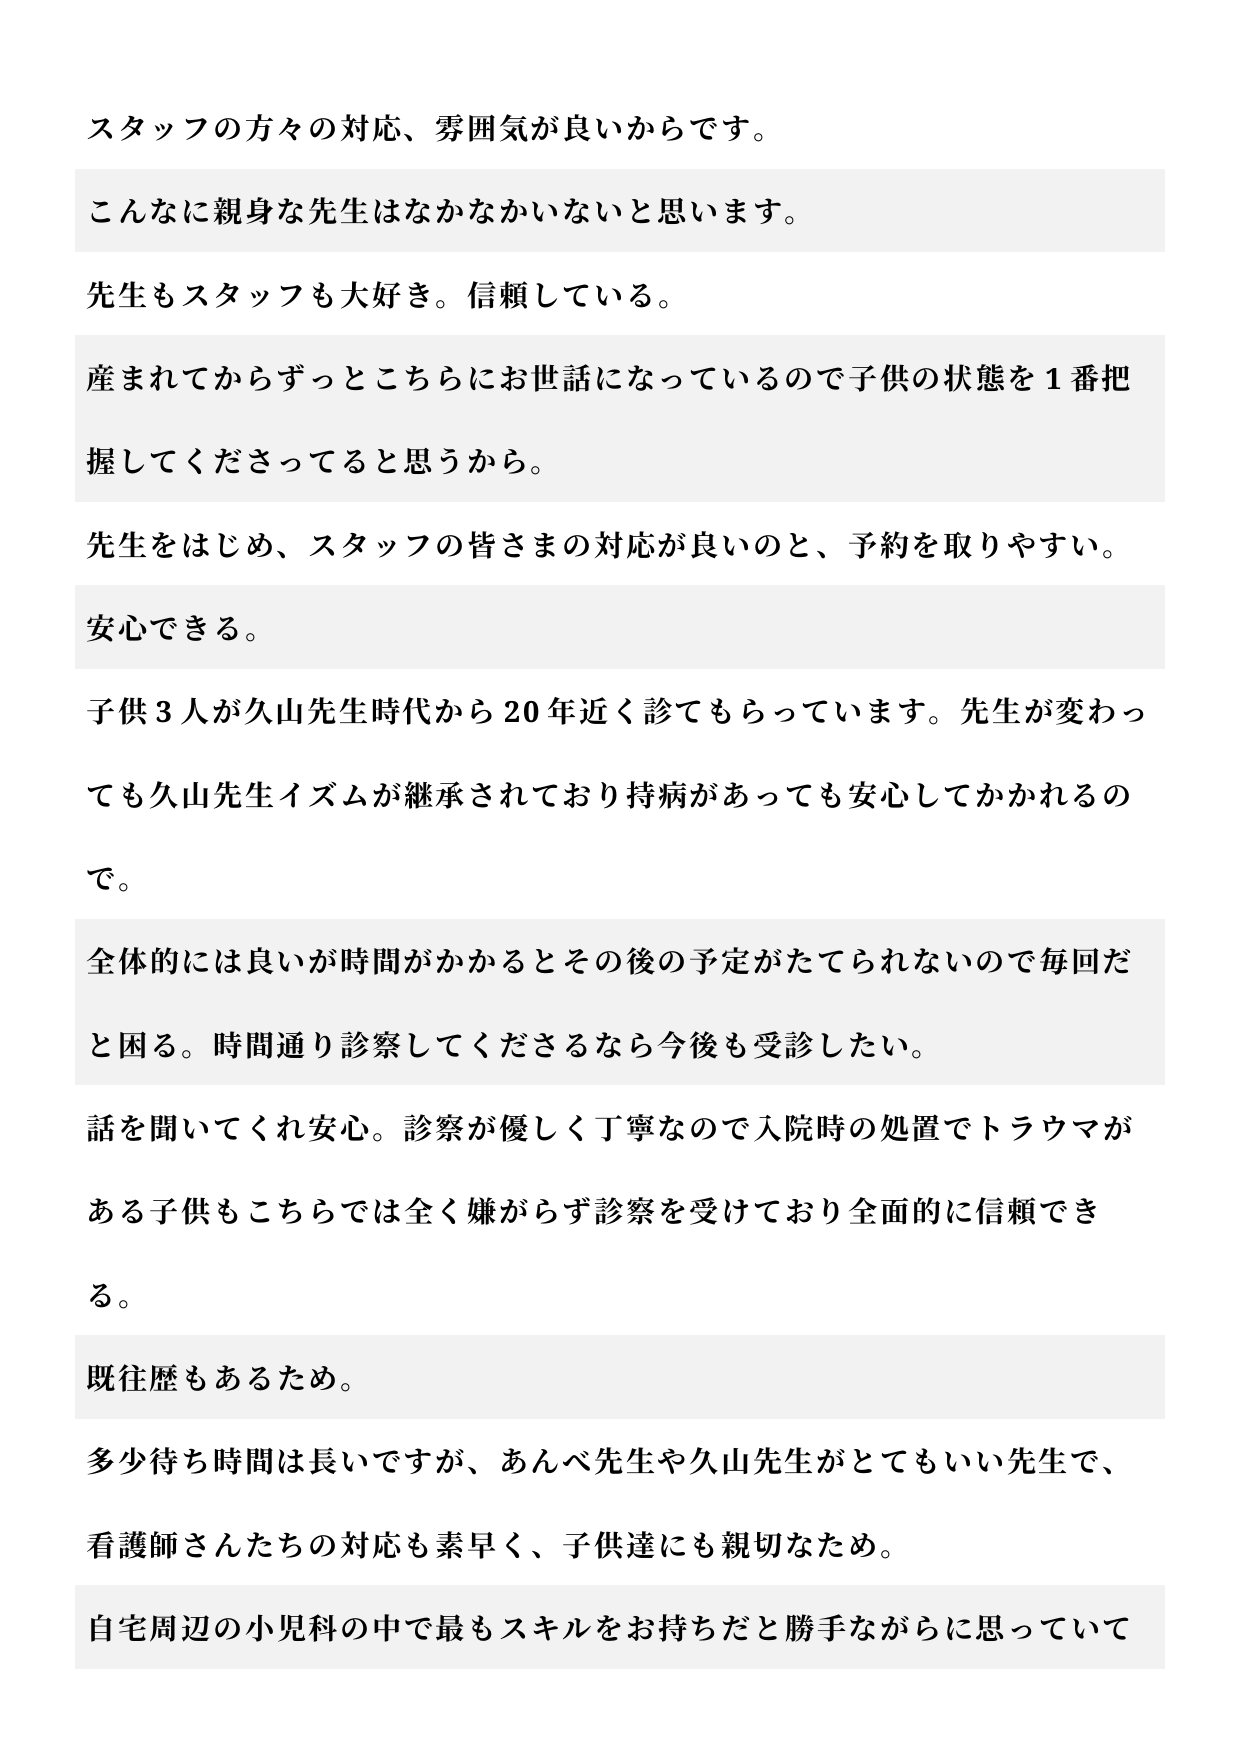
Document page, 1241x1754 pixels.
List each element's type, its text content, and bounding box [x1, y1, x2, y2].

table_cell こんなに親身な先生はなかなかいないと思います。 [75, 169, 1165, 252]
table_cell 多少待ち時間は長いですが、あんべ先生や久山先生がとてもいい先生で、看護師さんたちの対応も素早く、子供達にも親切なため。 [75, 1419, 1165, 1585]
table_cell 先生もスタッフも大好き。信頼している。 [75, 252, 1165, 335]
table_cell 安心できる。 [75, 585, 1165, 669]
table_cell 産まれてからずっとこちらにお世話になっているので子供の状態を1番把握してくださってると思うから。 [75, 335, 1165, 502]
table_cell 話を聞いてくれ安心。診察が優しく丁寧なので入院時の処置でトラウマがある子供もこちらでは全く嫌がらず診察を受けており全面的に信頼できる。 [75, 1085, 1165, 1335]
table_cell 子供3人が久山先生時代から20年近く診てもらっています。先生が変わっても久山先生イズムが継承されており持病があっても安心してかかれるので。 [75, 669, 1165, 919]
table_cell 既往歴もあるため。 [75, 1335, 1165, 1419]
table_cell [75, 1585, 1165, 1669]
table_cell 先生をはじめ、スタッフの皆さまの対応が良いのと、予約を取りやすい。 [75, 502, 1165, 585]
table_cell スタッフの方々の対応、雰囲気が良いからです。 [75, 85, 1165, 169]
table_cell 全体的には良いが時間がかかるとその後の予定がたてられないので毎回だと困る。時間通り診察してくださるなら今後も受診したい。 [75, 919, 1165, 1085]
